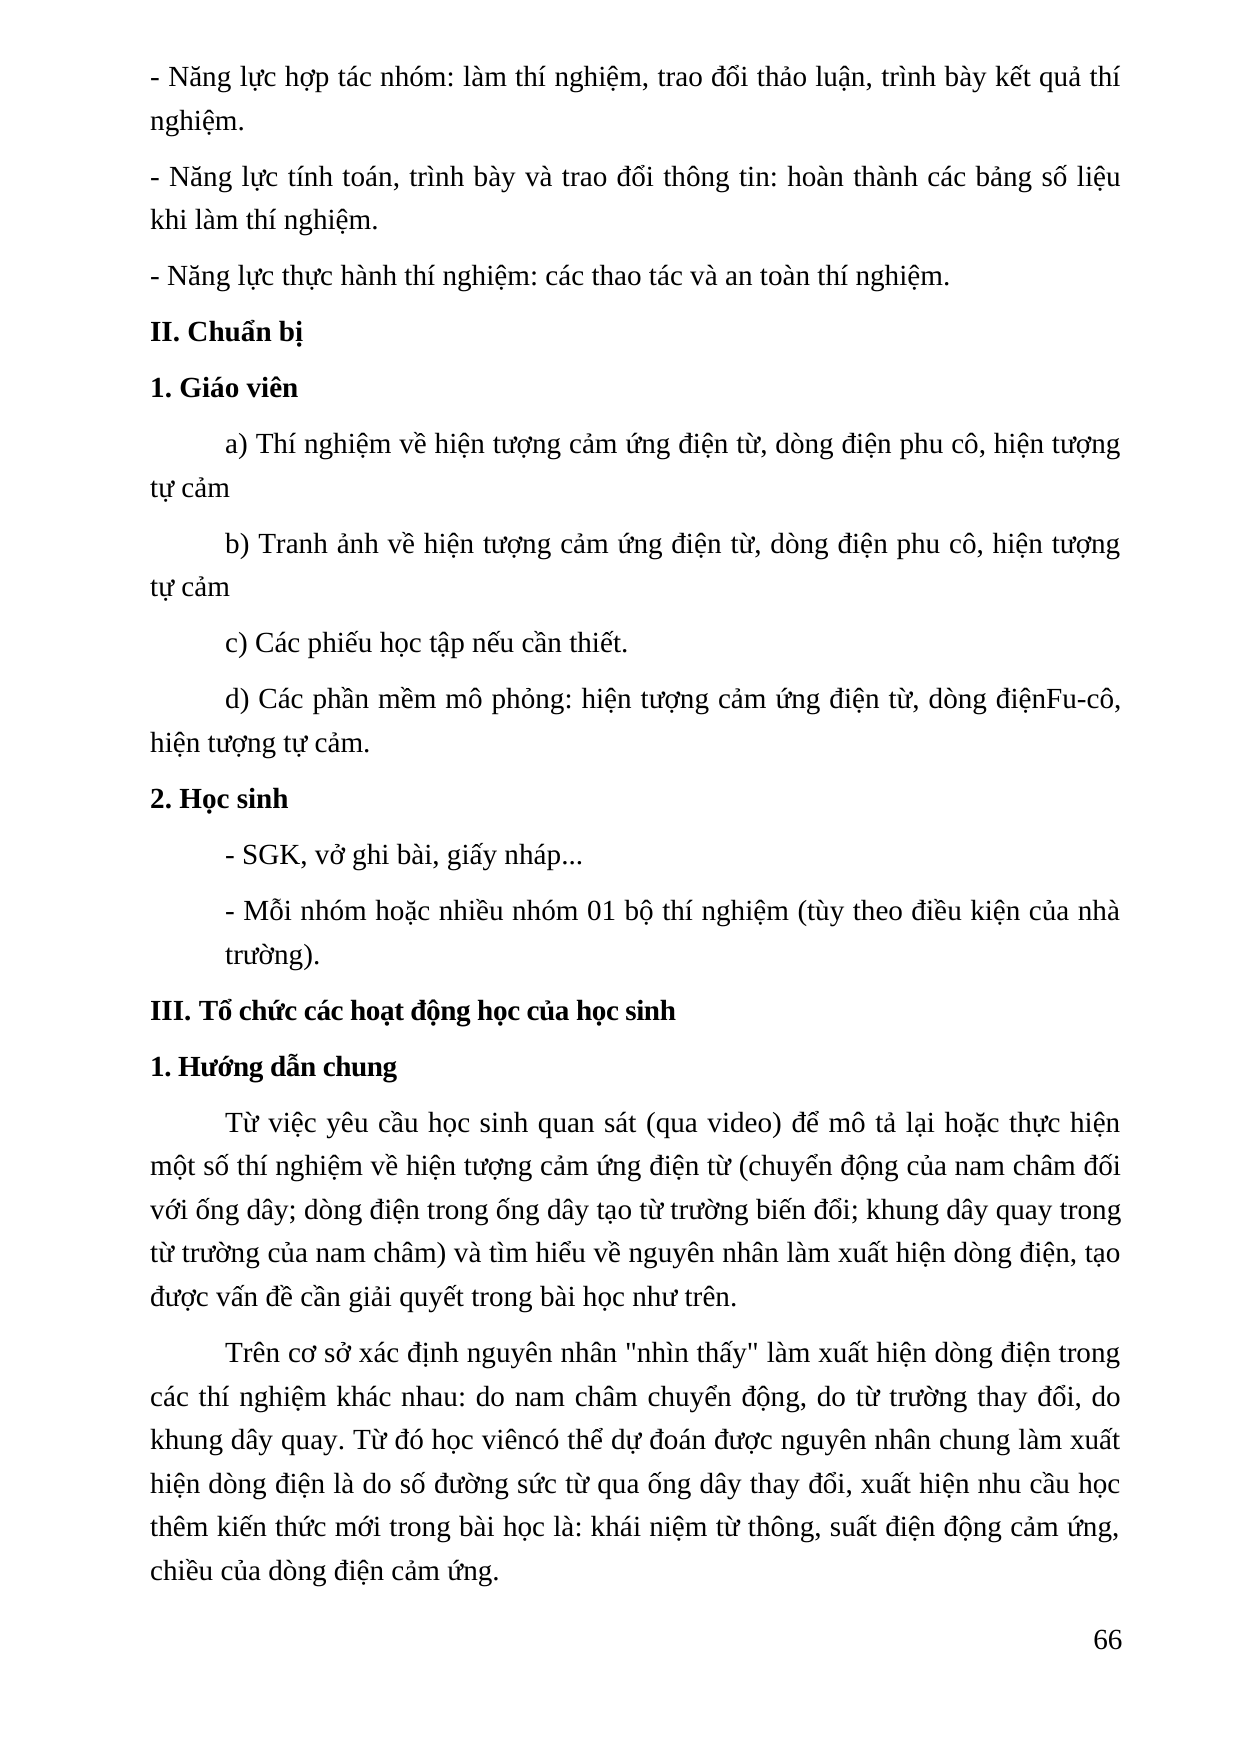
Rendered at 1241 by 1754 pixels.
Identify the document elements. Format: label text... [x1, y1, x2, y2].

text a) Thí nghiệm về hiện tượng cảm ứng điện từ, dòng điện phu cô, hiện tượng tự cảm [150, 426, 1122, 503]
text 2. Học sinh [150, 781, 1122, 815]
text c) Các phiếu học tập nếu cần thiết. [150, 626, 1122, 659]
text d) Các phần mềm mô phỏng: hiện tượng cảm ứng điện từ, dòng điệnFu-cô, hiện tượng tự cảm. [150, 682, 1122, 759]
text Trên cơ sở xác định nguyên nhân "nhìn thấy" làm xuất hiện dòng điện trong các thí nghiệm khác nhau: do nam châm chuyển động, do từ trường thay đổi, do khung dây quay. Từ đó học viêncó thể dự đoán được nguyên nhân chung làm xuất hiện dòng điện là do số đường sức từ qua ống dây thay đổi, xuất hiện nhu cầu học thêm kiến thức mới trong bài học là: khái niệm từ thông, suất điện động cảm ứng, chiều của dòng điện cảm ứng. [150, 1335, 1122, 1586]
text Từ việc yêu cầu học sinh quan sát (qua video) để mô tả lại hoặc thực hiện một số thí nghiệm về hiện tượng cảm ứng điện từ (chuyển động của nam châm đối với ống dây; dòng điện trong ống dây tạo từ trường biến đổi; khung dây quay trong từ trường của nam châm) và tìm hiểu về nguyên nhân làm xuất hiện dòng điện, tạo được vấn đề cần giải quyết trong bài học như trên. [150, 1105, 1122, 1313]
text b) Tranh ảnh về hiện tượng cảm ứng điện từ, dòng điện phu cô, hiện tượng tự cảm [150, 526, 1122, 603]
text - Năng lực thực hành thí nghiệm: các thao tác và an toàn thí nghiệm. [150, 258, 1122, 292]
text - Năng lực hợp tác nhóm: làm thí nghiệm, trao đổi thảo luận, trình bày kết quả thí nghiệm. [150, 59, 1122, 136]
text 1. Giáo viên [150, 370, 1122, 404]
text II. Chuẩn bị [150, 314, 1122, 348]
text - Mỗi nhóm hoặc nhiều nhóm 01 bộ thí nghiệm (tùy theo điều kiện của nhà trường). [225, 893, 1122, 970]
text 1. Hướng dẫn chung [150, 1049, 1122, 1082]
text III. Tổ chức các hoạt động học của học sinh [150, 993, 1122, 1026]
text - Năng lực tính toán, trình bày và trao đổi thông tin: hoàn thành các bảng số liệu khi làm thí nghiệm. [150, 159, 1122, 236]
text - SGK, vở ghi bài, giấy nháp... [225, 837, 1122, 871]
